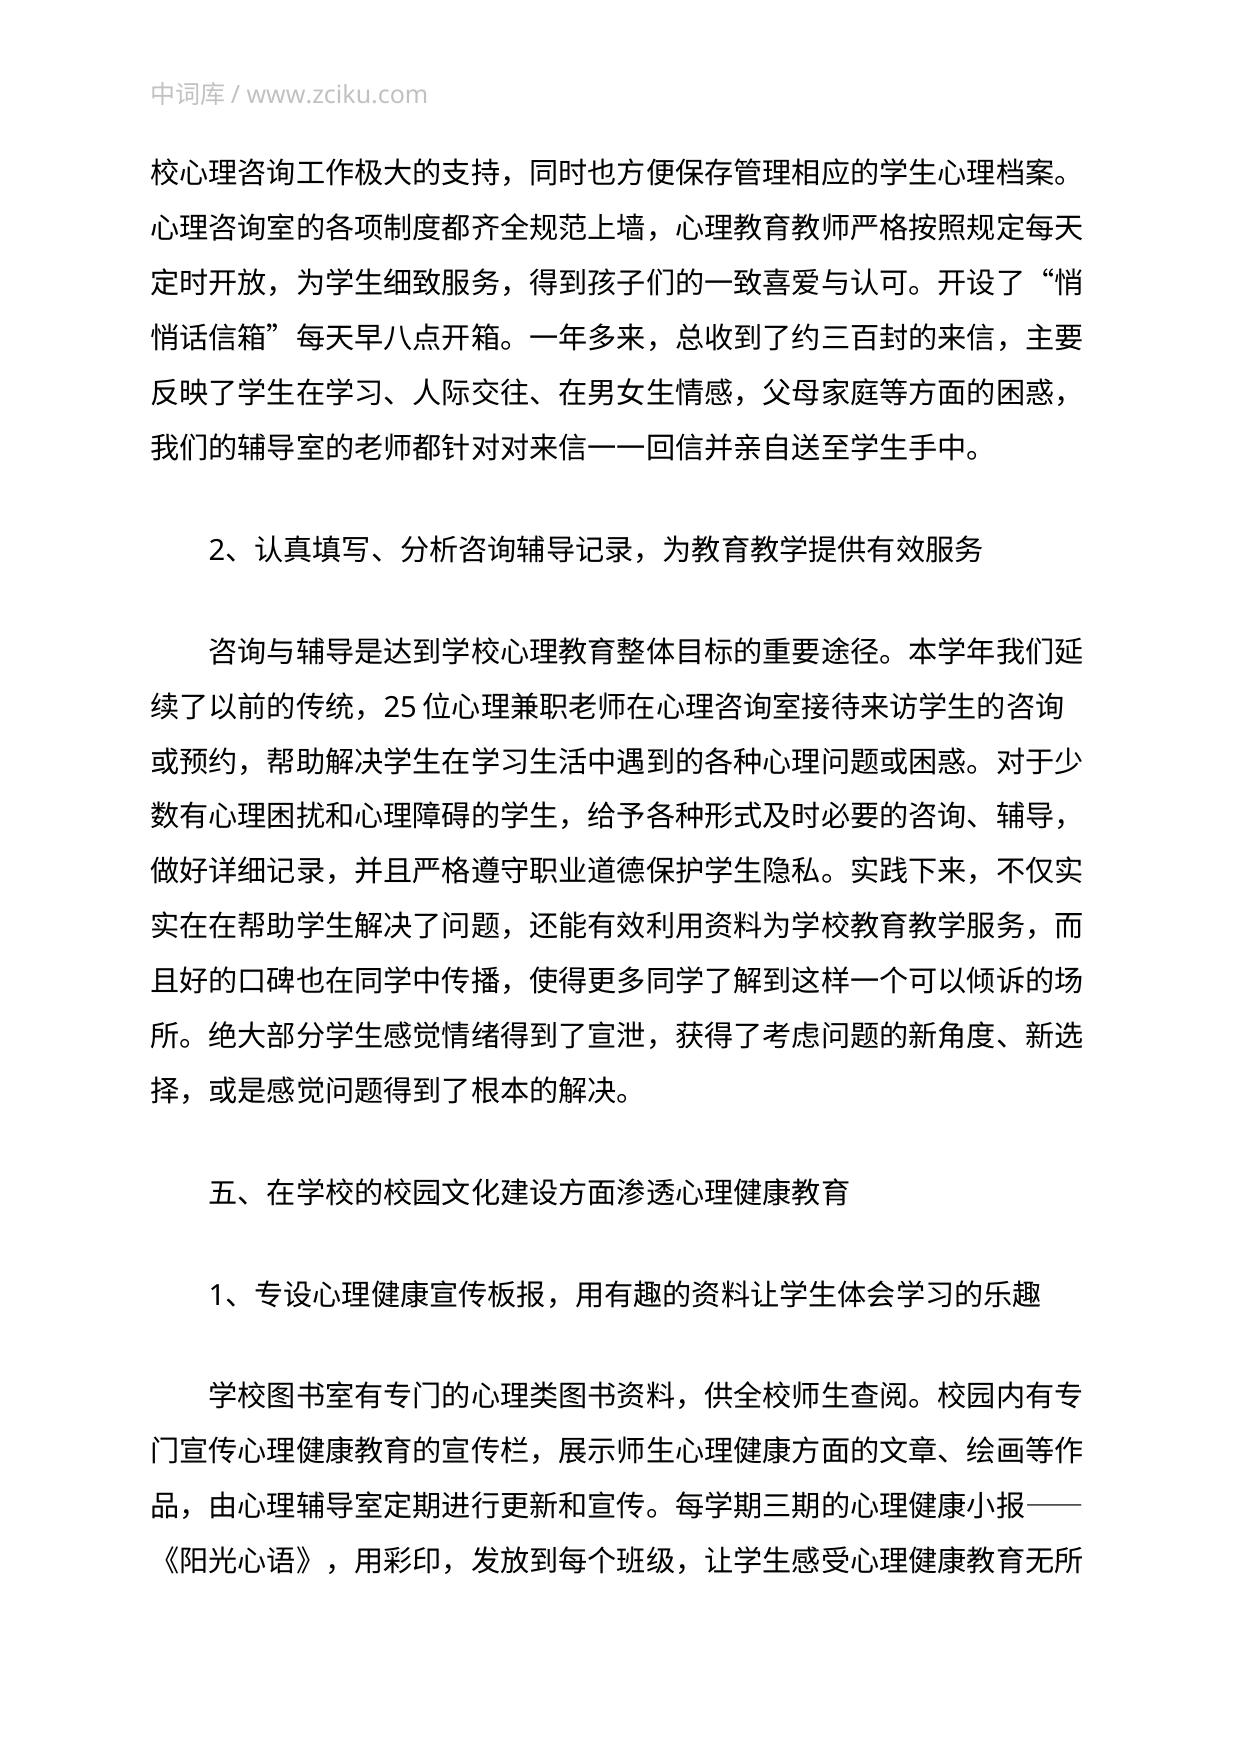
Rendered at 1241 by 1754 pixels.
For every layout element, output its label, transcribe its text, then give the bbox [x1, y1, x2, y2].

text 五、在学校的校园文化建设方面渗透心理健康教育 [150, 1169, 1090, 1212]
text 2、认真填写、分析咨询辅导记录，为教育教学提供有效服务 [150, 526, 1090, 569]
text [150, 1373, 1090, 1580]
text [150, 150, 1090, 467]
text 1、专设心理健康宣传板报，用有趣的资料让学生体会学习的乐趣 [150, 1271, 1090, 1313]
text 咨询与辅导是达到学校心理教育整体目标的重要途径。本学年我们延续了以前的传统，25位心理兼职老师在心理咨询室接待来访学生的咨询或预约，帮助解决学生在学习生活中遇到的各种心理问题或困惑。对于少数有心理困扰和心理障碍的学生，给予各种形式及时必要的咨询、辅导，做好详细记录，并且严格遵守职业道德保护学生隐私。实践下来，不仅实实在在帮助学生解决了问题，还能有效利用资料为学校教育教学服务，而且好的口碑也在同学中传播，使得更多同学了解到这样一个可以倾诉的场所。绝大部分学生感觉情绪得到了宣泄，获得了考虑问题的新角度、新选择，或是感觉问题得到了根本的解决。 [150, 628, 1090, 1110]
